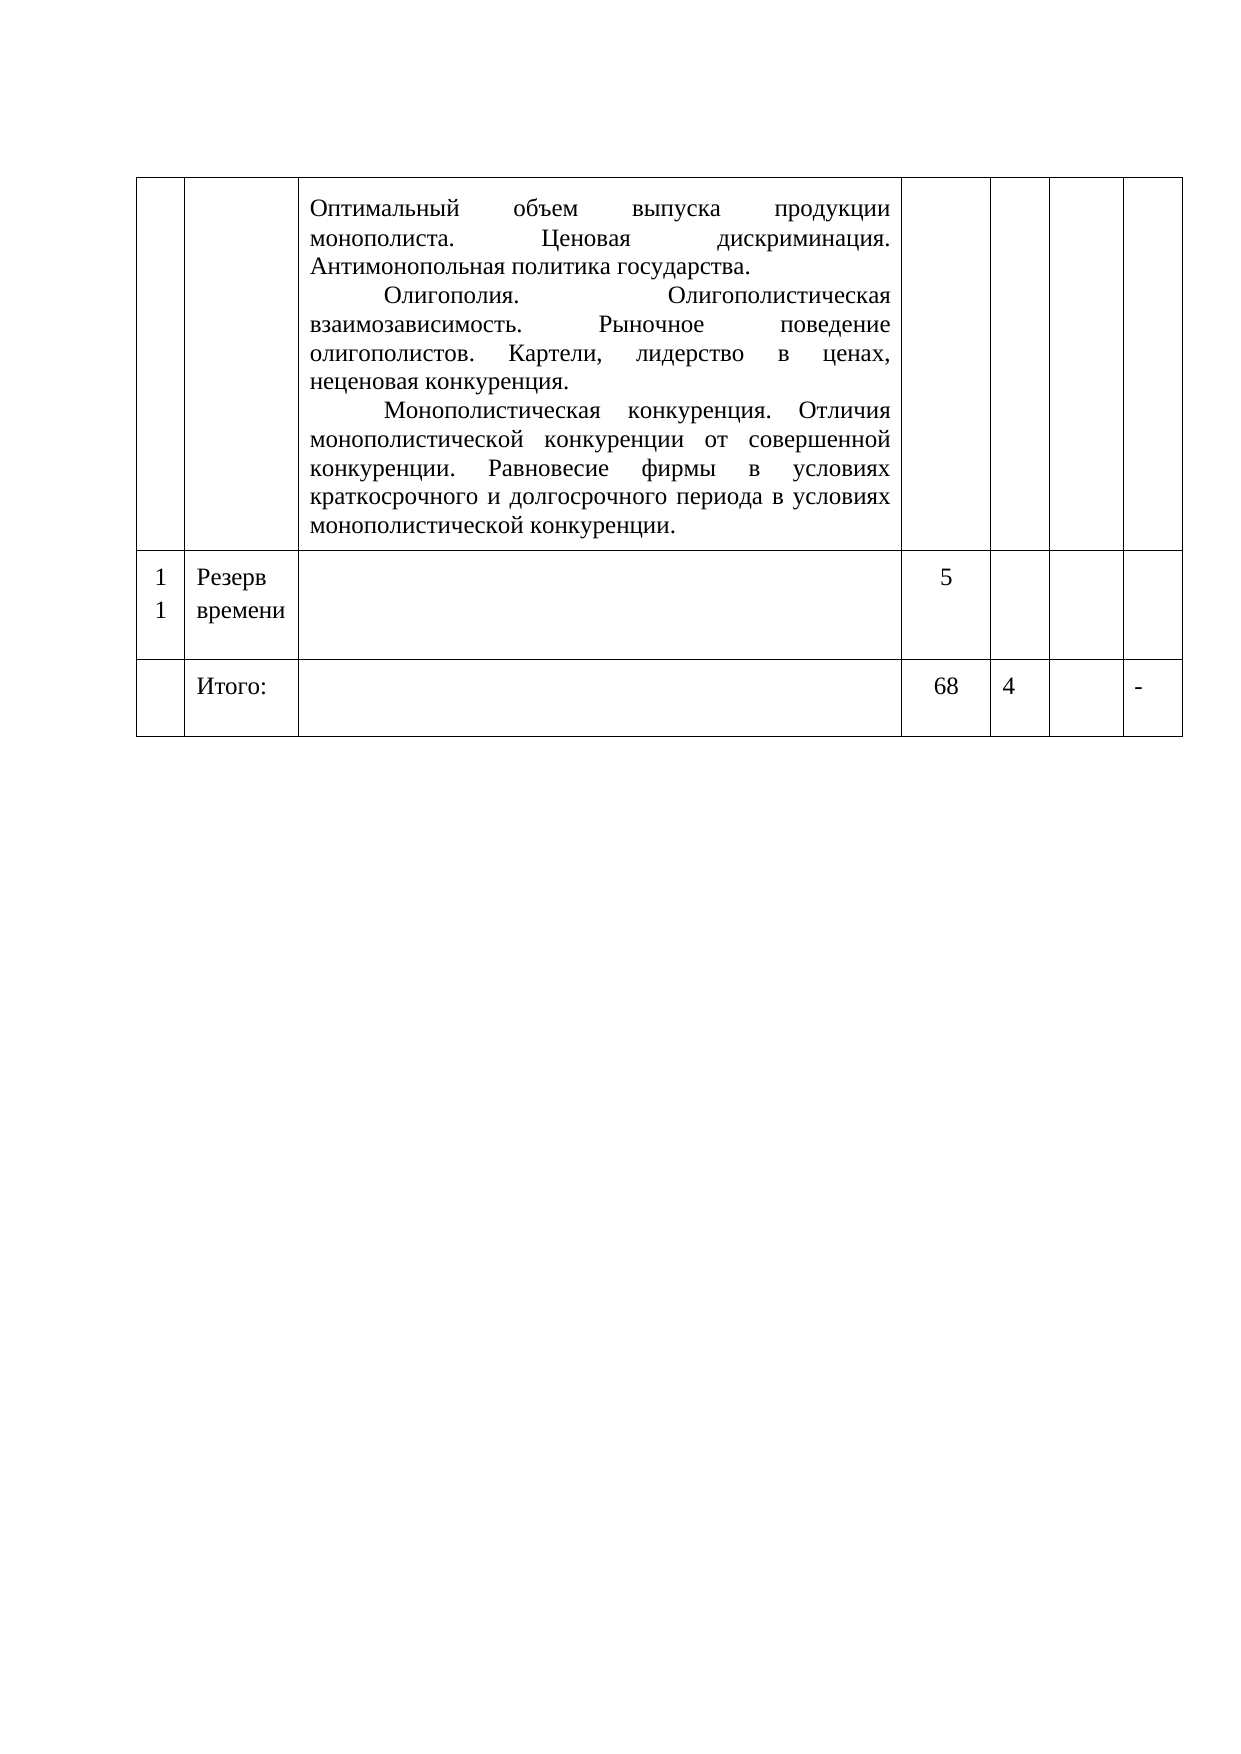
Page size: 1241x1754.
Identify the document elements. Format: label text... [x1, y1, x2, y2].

table_cell [991, 551, 1049, 659]
table_cell 4 [991, 660, 1049, 736]
table_cell 68 [902, 660, 990, 736]
table_cell [991, 178, 1049, 550]
table_cell 5 [902, 551, 990, 659]
table_cell [137, 660, 184, 736]
table_cell 9 [137, 178, 184, 550]
table_cell [1124, 178, 1182, 550]
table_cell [299, 178, 901, 550]
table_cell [185, 178, 298, 550]
table_cell 7 [902, 178, 990, 550]
table_cell Итого: [185, 660, 298, 736]
table_cell [1050, 551, 1123, 659]
table_cell [299, 551, 901, 659]
table_cell [1050, 660, 1123, 736]
table_cell [299, 660, 901, 736]
table_cell Резерв времени [185, 551, 298, 659]
table_cell - [1124, 660, 1182, 736]
table_cell [1124, 551, 1182, 659]
table_cell [1050, 178, 1123, 550]
table_cell 11 [137, 551, 184, 659]
